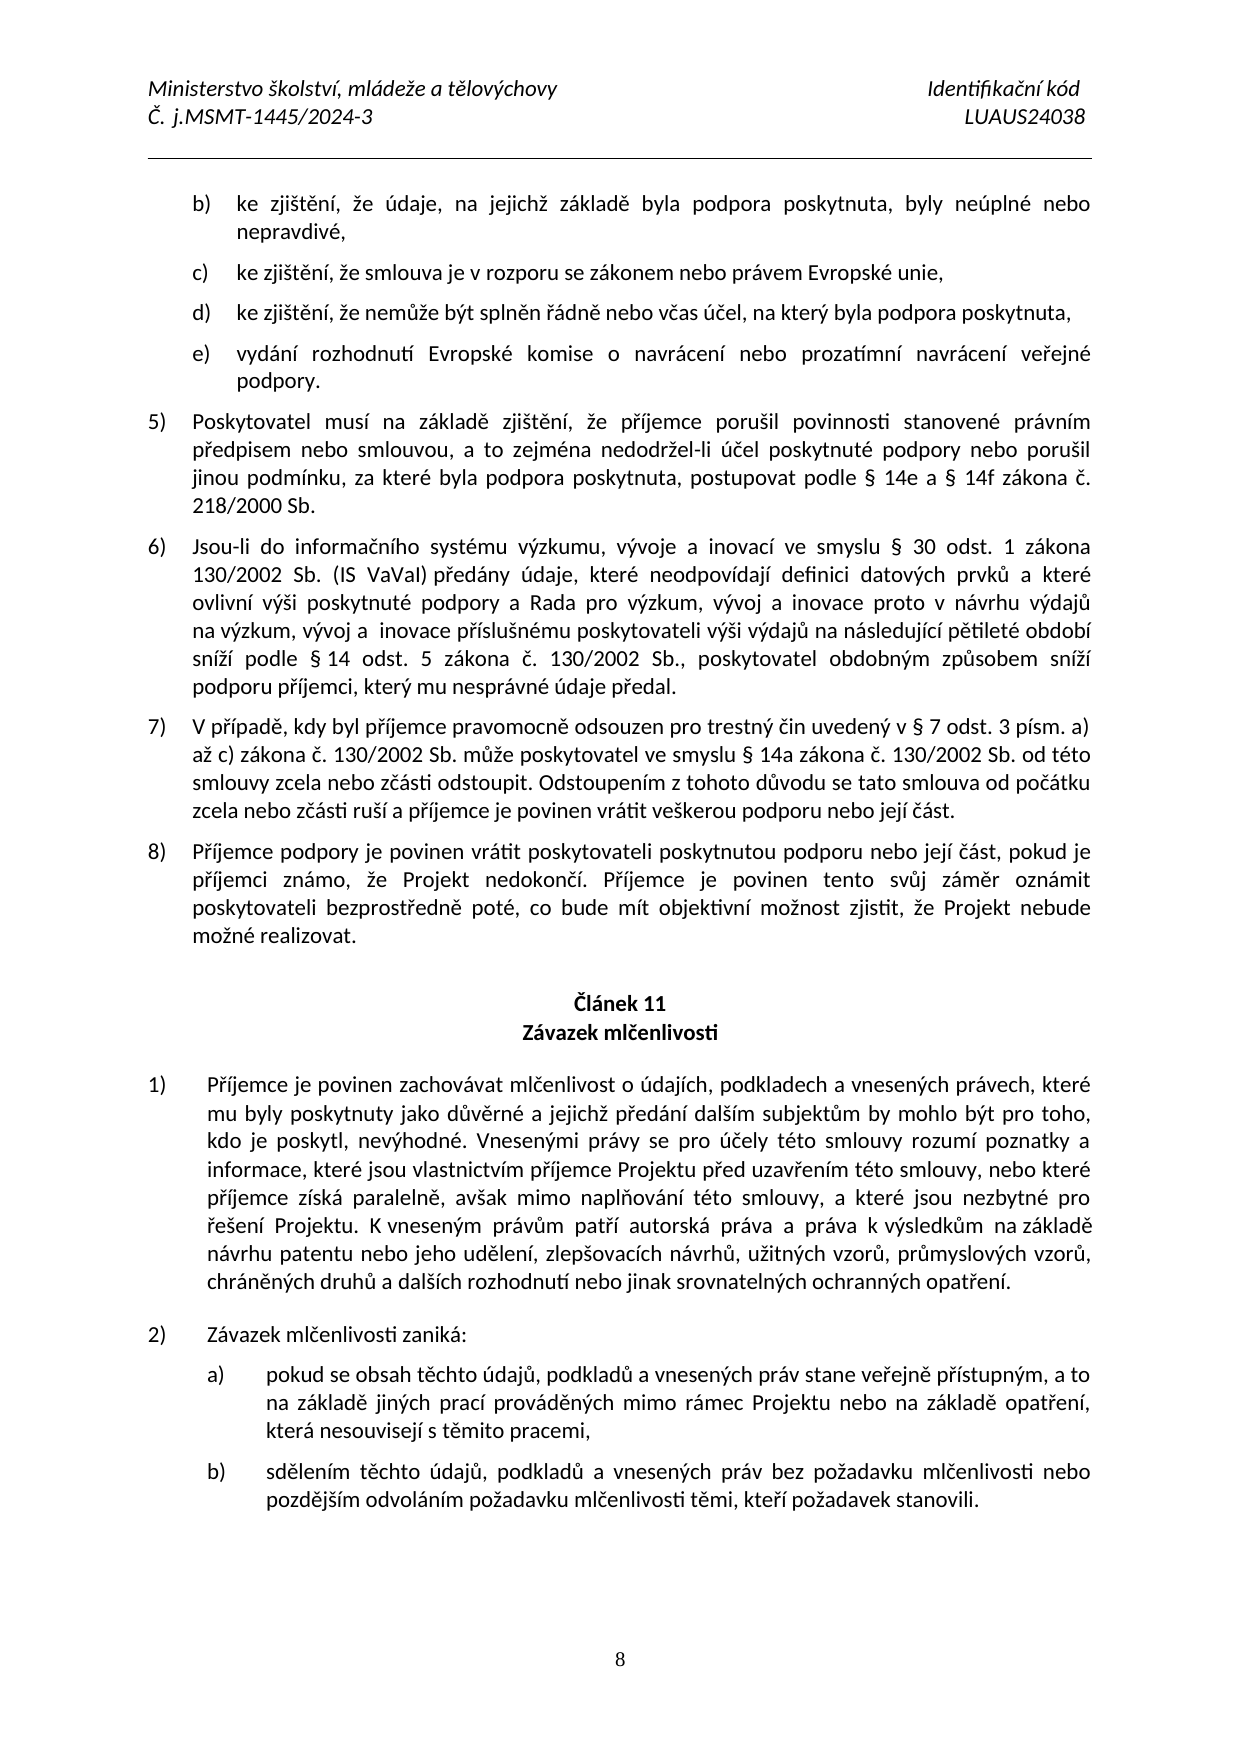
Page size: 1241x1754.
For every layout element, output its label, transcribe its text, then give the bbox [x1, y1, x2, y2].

text b) ke zjištění, že údaje, na jejichž základě byla podpora poskytnuta, byly neúplné nebo nepravdivé, [192, 189, 1092, 245]
list Příjemce je povinen zachovávat mlčenlivost o údajích, podkladech a vnesených právech, které mu byly poskytnuty jako důvěrné a jejichž předání dalším subjektům by mohlo být pro toho, kdo je poskytl, nevýhodné. Vnesenými právy se pro účely této smlouvy rozumí poznatky a informace, které jsou vlastnictvím příjemce Projektu před uzavřením této smlouvy, nebo které příjemce získá paralelně, avšak mimo naplňování této smlouvy, a které jsou nezbytné pro řešení Projektu. K vneseným právům patří autorská práva a práva k výsledkům na základě návrhu patentu nebo jeho udělení, zlepšovacích návrhů, užitných vzorů, průmyslových vzorů, chráněných druhů a dalších rozhodnutí nebo jinak srovnatelných ochranných opatření. [148, 1071, 1092, 1295]
list V případě, kdy byl příjemce pravomocně odsouzen pro trestný čin uvedený v § 7 odst. 3 písm. a) až c) zákona č. 130/2002 Sb. může poskytovatel ve smyslu § 14a zákona č. 130/2002 Sb. od této smlouvy zcela nebo zčásti odstoupit. Odstoupením z tohoto důvodu se tato smlouva od počátku zcela nebo zčásti ruší a příjemce je povinen vrátit veškerou podporu nebo její část. [148, 712, 1092, 824]
list Příjemce podpory je povinen vrátit poskytovateli poskytnutou podporu nebo její část, pokud je příjemci známo, že Projekt nedokončí. Příjemce je povinen tento svůj záměr oznámit poskytovateli bezprostředně poté, co bude mít objektivní možnost zjistit, že Projekt nebude možné realizovat. [148, 837, 1092, 949]
list pokud se obsah těchto údajů, podkladů a vnesených práv stane veřejně přístupným, a to na základě jiných prací prováděných mimo rámec Projektu nebo na základě opatření, která nesouvisejí s těmito pracemi, [207, 1360, 1092, 1444]
text e) vydání rozhodnutí Evropské komise o navrácení nebo prozatímní navrácení veřejné podpory. [192, 339, 1092, 395]
text Závazek mlčenlivosti [148, 1018, 1092, 1046]
list Jsou-li do informačního systému výzkumu, vývoje a inovací ve smyslu § 30 odst. 1 zákona 130/2002 Sb. (IS VaVaI) předány údaje, které neodpovídají definici datových prvků a které ovlivní výši poskytnuté podpory a Rada pro výzkum, vývoj a inovace proto v návrhu výdajů na výzkum, vývoj a inovace příslušnému poskytovateli výši výdajů na následující pětileté období sníží podle § 14 odst. 5 zákona č. 130/2002 Sb., poskytovatel obdobným způsobem sníží podporu příjemci, který mu nesprávné údaje předal. [148, 532, 1092, 700]
list sdělením těchto údajů, podkladů a vnesených práv bez požadavku mlčenlivosti nebo pozdějším odvoláním požadavku mlčenlivosti těmi, kteří požadavek stanovili. [207, 1457, 1092, 1513]
text Článek 11 [148, 989, 1092, 1018]
text d) ke zjištění, že nemůže být splněn řádně nebo včas účel, na který byla podpora poskytnuta, [192, 298, 1092, 326]
text c) ke zjištění, že smlouva je v rozporu se zákonem nebo právem Evropské unie, [192, 258, 1092, 286]
list Poskytovatel musí na základě zjištění, že příjemce porušil povinnosti stanovené právním předpisem nebo smlouvou, a to zejména nedodržel-li účel poskytnuté podpory nebo porušil jinou podmínku, za které byla podpora poskytnuta, postupovat podle § 14e a § 14f zákona č. 218/2000 Sb. [148, 407, 1092, 519]
list Závazek mlčenlivosti zaniká: [148, 1320, 1092, 1348]
